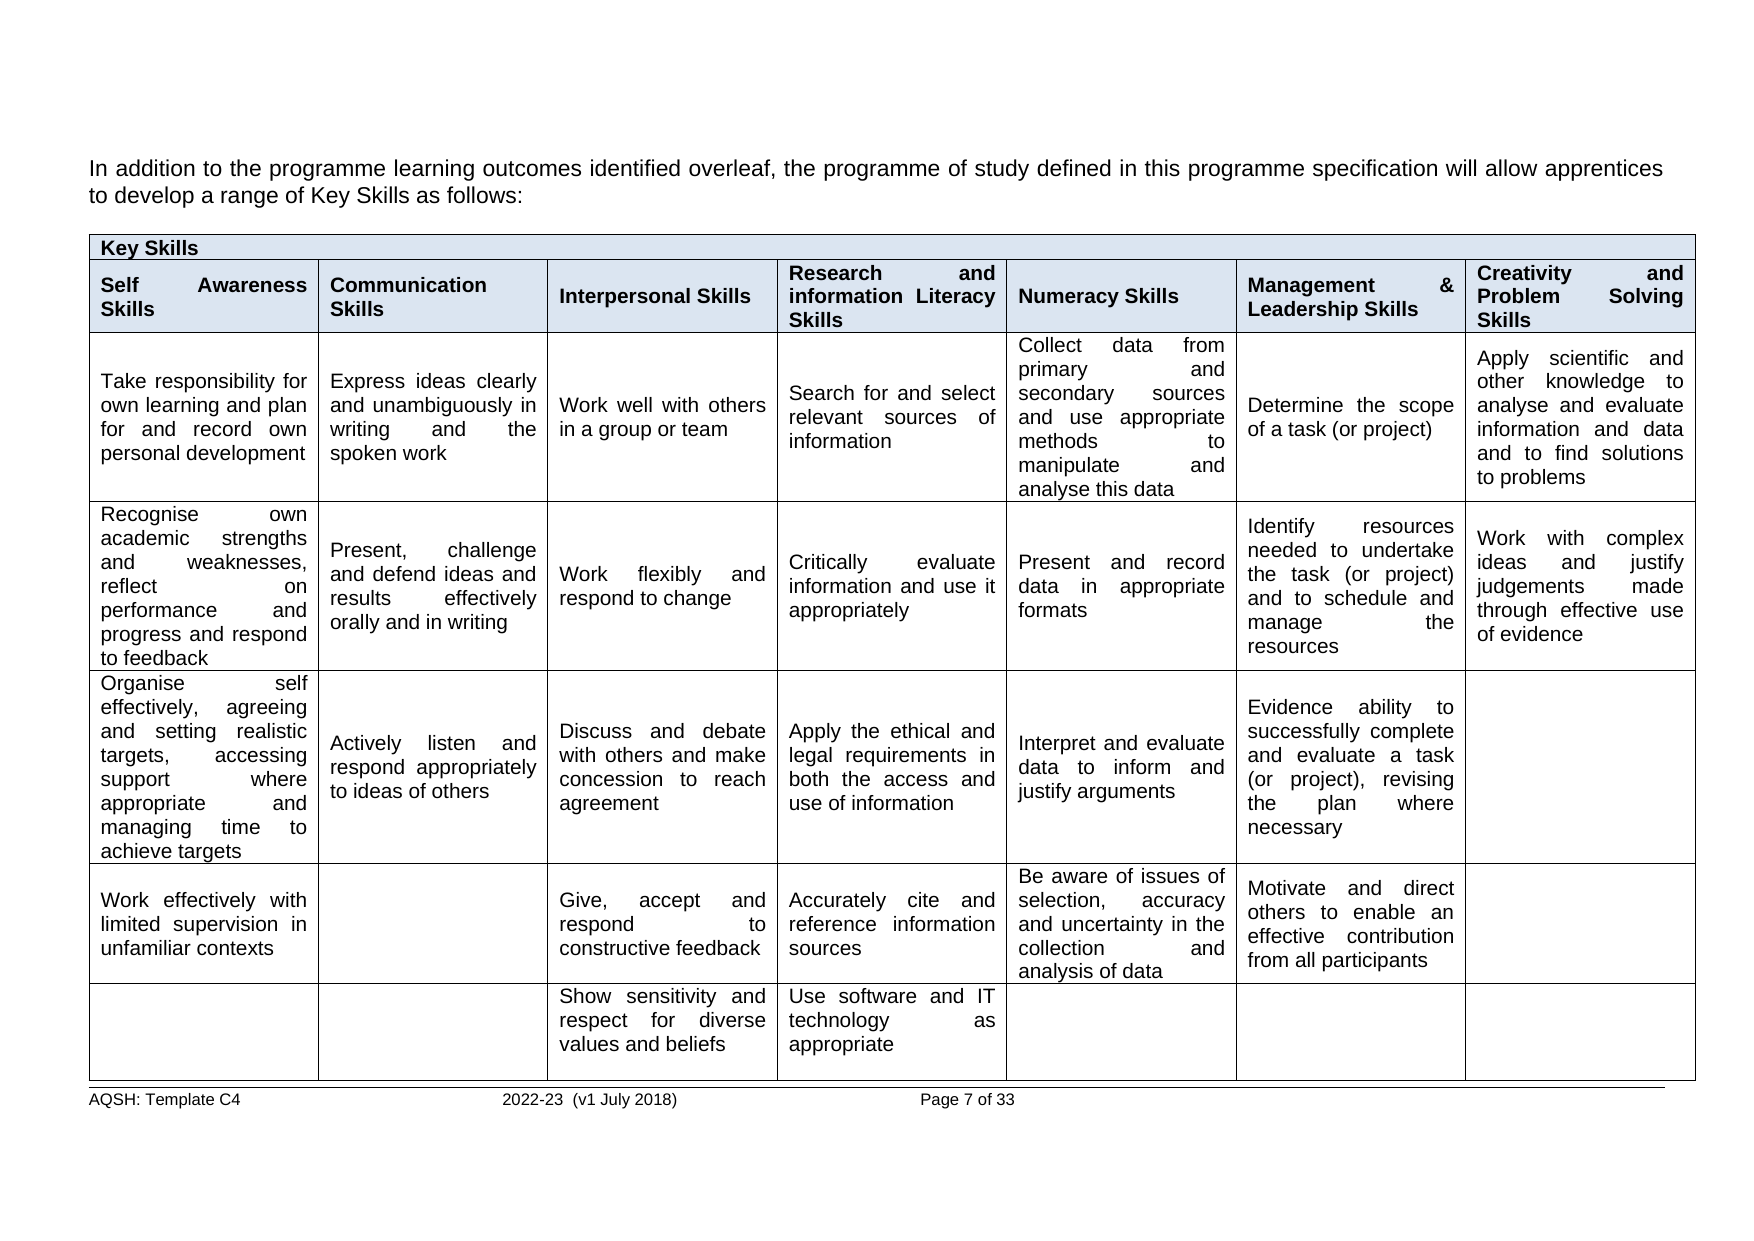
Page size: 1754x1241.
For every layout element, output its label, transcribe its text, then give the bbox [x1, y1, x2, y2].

table_cell [1007, 984, 1236, 1080]
table_cell Recognise own academic strengths and weaknesses, reflect on performance and progress and respond to feedback [90, 502, 318, 670]
table_cell Be aware of issues of selection, accuracy and uncertainty in the collection and analysis of data [1007, 864, 1236, 983]
table_cell Take responsibility for own learning and plan for and record own personal development [90, 333, 318, 501]
table_cell Collect data from primary and secondary sources and use appropriate methods to manipulate and analyse this data [1007, 333, 1236, 501]
table_cell Work effectively with limited supervision in unfamiliar contexts [90, 864, 318, 983]
table_cell Work well with others in a group or team [548, 333, 777, 501]
table_cell Show sensitivity and respect for diverse values and beliefs [548, 984, 777, 1080]
table_cell Present, challenge and defend ideas and results effectively orally and in writing [319, 502, 547, 670]
table_cell Critically evaluate information and use it appropriately [778, 502, 1006, 670]
table_cell Apply the ethical and legal requirements in both the access and use of information [778, 671, 1006, 862]
table_cell Identify resources needed to undertake the task (or project) and to schedule and manage the resources [1237, 502, 1465, 670]
table_cell [1237, 984, 1465, 1080]
table_cell Work flexibly and respond to change [548, 502, 777, 670]
text In addition to the programme learning outcomes identified overleaf, the programme of study defined in this programme specification will allow apprentices to develop a range of Key Skills as follows: [89, 155, 1665, 208]
table_cell Creativity and Problem Solving Skills [1466, 260, 1695, 332]
table_cell Self Awareness Skills [90, 260, 318, 332]
table_cell Determine the scope of a task (or project) [1237, 333, 1465, 501]
table_cell Use software and IT technology as appropriate [778, 984, 1006, 1080]
table_cell Apply scientific and other knowledge to analyse and evaluate information and data and to find solutions to problems [1466, 333, 1695, 501]
table_cell [90, 984, 318, 1080]
table_cell Organise self effectively, agreeing and setting realistic targets, accessing support where appropriate and managing time to achieve targets [90, 671, 318, 862]
table_header Key Skills [90, 235, 1695, 259]
table_cell Discuss and debate with others and make concession to reach agreement [548, 671, 777, 862]
table_cell Interpersonal Skills [548, 260, 777, 332]
table_cell Accurately cite and reference information sources [778, 864, 1006, 983]
table_cell Evidence ability to successfully complete and evaluate a task (or project), revising the plan where necessary [1237, 671, 1465, 862]
table_cell [319, 864, 547, 983]
table_cell [1466, 864, 1695, 983]
table_cell Numeracy Skills [1007, 260, 1236, 332]
table_cell Research and information Literacy Skills [778, 260, 1006, 332]
table_cell Interpret and evaluate data to inform and justify arguments [1007, 671, 1236, 862]
table_cell Express ideas clearly and unambiguously in writing and the spoken work [319, 333, 547, 501]
table_cell Motivate and direct others to enable an effective contribution from all participants [1237, 864, 1465, 983]
table_cell [1466, 671, 1695, 862]
table_cell Communication Skills [319, 260, 547, 332]
table_cell Work with complex ideas and justify judgements made through effective use of evidence [1466, 502, 1695, 670]
table_cell Give, accept and respond to constructive feedback [548, 864, 777, 983]
table_cell Actively listen and respond appropriately to ideas of others [319, 671, 547, 862]
table_cell Management & Leadership Skills [1237, 260, 1465, 332]
table_cell [319, 984, 547, 1080]
table_cell [1466, 984, 1695, 1080]
table_cell Search for and select relevant sources of information [778, 333, 1006, 501]
table_cell Present and record data in appropriate formats [1007, 502, 1236, 670]
